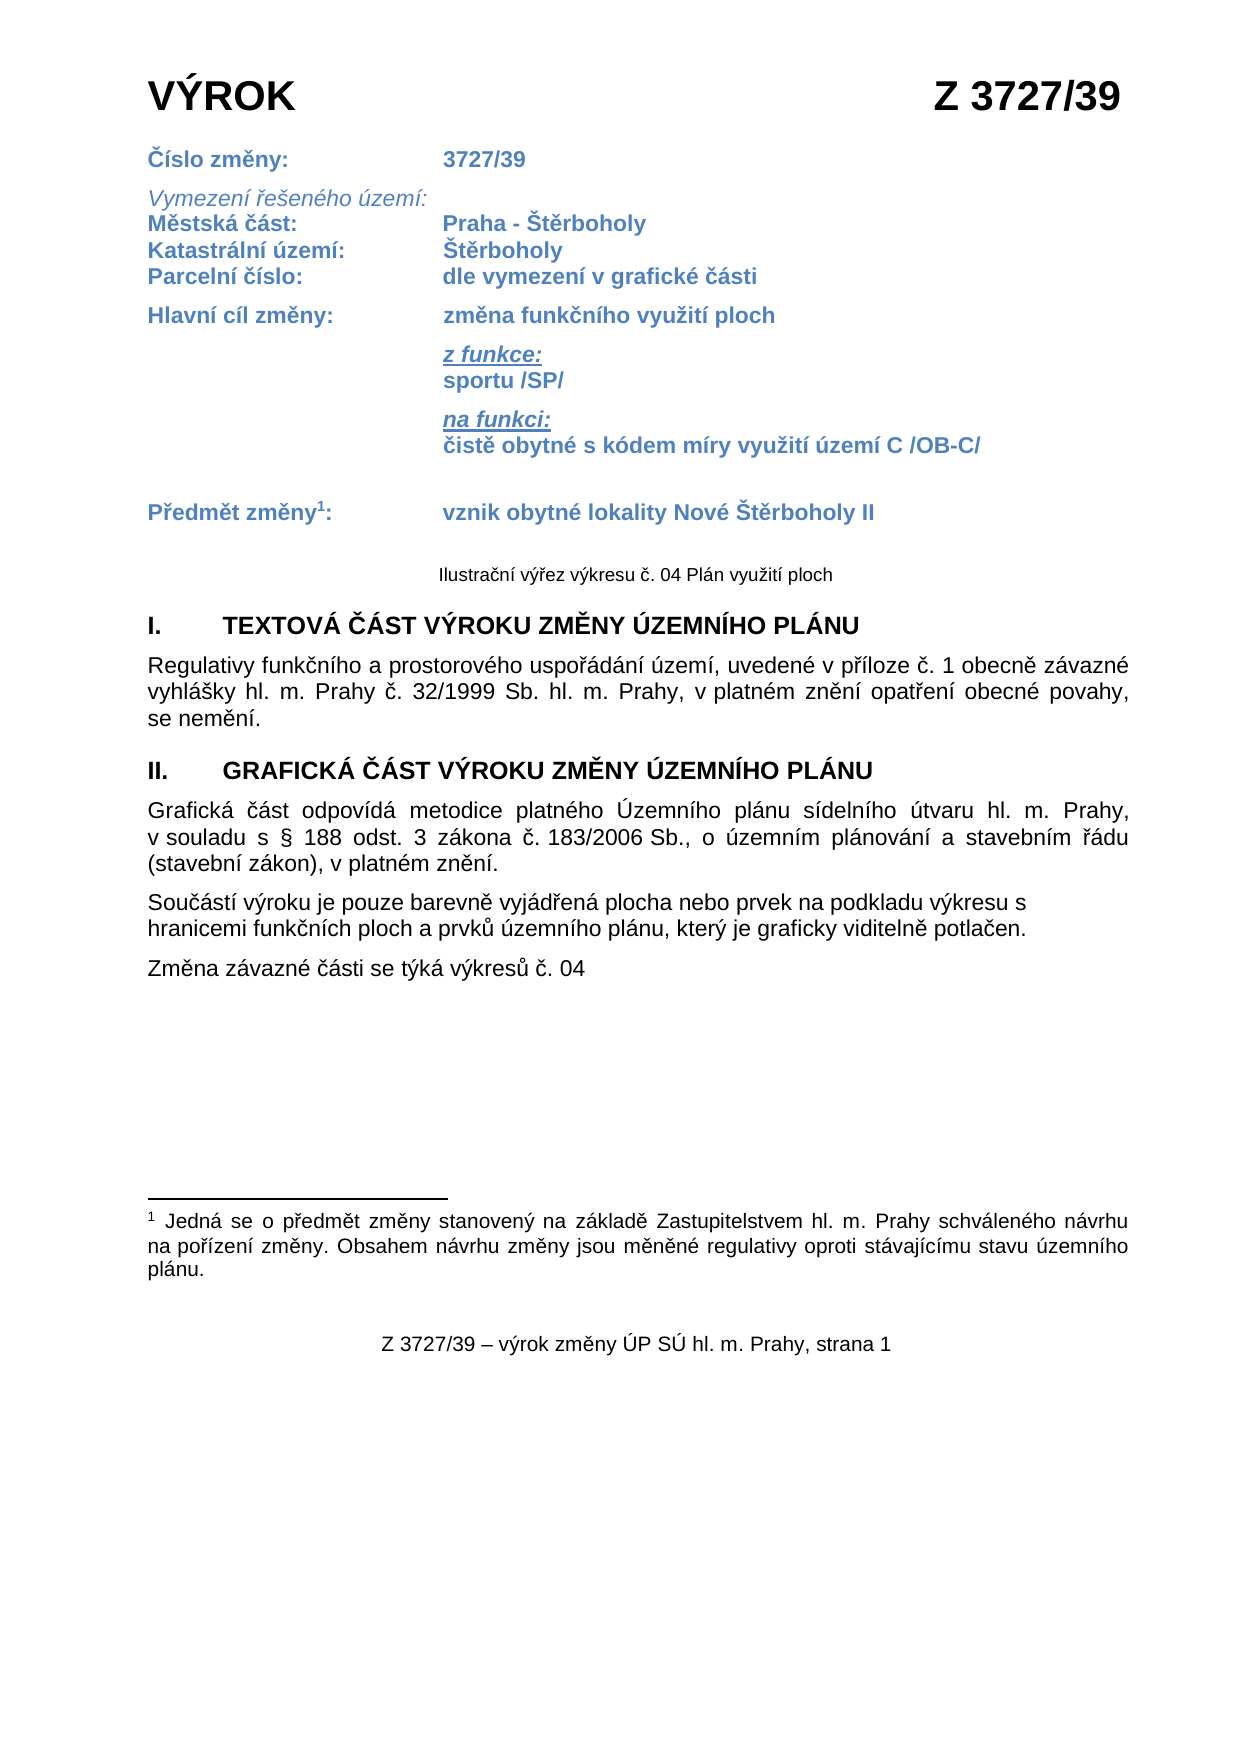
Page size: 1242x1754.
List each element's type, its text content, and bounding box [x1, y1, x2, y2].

text na funkci: [443, 406, 1137, 433]
text Grafická část odpovídá metodice platného Územního plánu sídelního útvaru hl. m. Prahy, v souladu s § 188 odst. 3 zákona č. 183/2006 Sb., o územním plánování a stavebním řádu (stavební zákon), v platném znění. [147, 797, 1130, 876]
text sportu /SP/ [443, 368, 1137, 394]
text Ilustrační výřez výkresu č. 04 Plán využití ploch [438, 564, 1137, 585]
text čistě obytné s kódem míry využití území C /OB-C/ [443, 433, 1137, 459]
text Číslo změny: 3727/39 [147, 146, 533, 172]
text II. GRAFICKÁ ČÁST VÝROKU ZMĚNY ÚZEMNÍHO PLÁNU [147, 756, 878, 785]
text 1 Jedná se o předmět změny stanovený na základě Zastupitelstvem hl. m. Prahy schváleného návrhu na pořízení změny. Obsahem návrhu změny jsou měněné regulativy oproti stávajícímu stavu územního plánu. [147, 1210, 1128, 1281]
text Parcelní číslo: dle vymezení v grafické části [147, 264, 764, 290]
text Hlavní cíl změny: změna funkčního využití ploch [147, 302, 783, 329]
text Vymezení řešeného území: [147, 184, 433, 211]
text Regulativy funkčního a prostorového uspořádání území, uvedené v příloze č. 1 obecně závazné vyhlášky hl. m. Prahy č. 32/1999 Sb. hl. m. Prahy, v platném znění opatření obecné povahy, se nemění. [147, 652, 1129, 731]
text VÝROK Z 3727/39 [147, 72, 1137, 119]
text Katastrální území: Štěrboholy [147, 237, 569, 264]
text z funkce: [443, 341, 1137, 368]
text Změna závazné části se týká výkresů č. 04 [147, 954, 592, 980]
text Z 3727/39 – výrok změny ÚP SÚ hl. m. Prahy, strana 1 [381, 1331, 1137, 1355]
text Součástí výroku je pouze barevně vyjádřená plocha nebo prvek na podkladu výkresu s hranicemi funkčních ploch a prvků územního plánu, který je graficky viditelně potlačen. [147, 889, 1130, 942]
text Městská část: Praha - Štěrboholy [147, 211, 654, 237]
text I. TEXTOVÁ ČÁST VÝROKU ZMĚNY ÚZEMNÍHO PLÁNU [147, 611, 864, 639]
text Předmět změny1: vznik obytné lokality Nové Štěrboholy II [147, 497, 881, 526]
